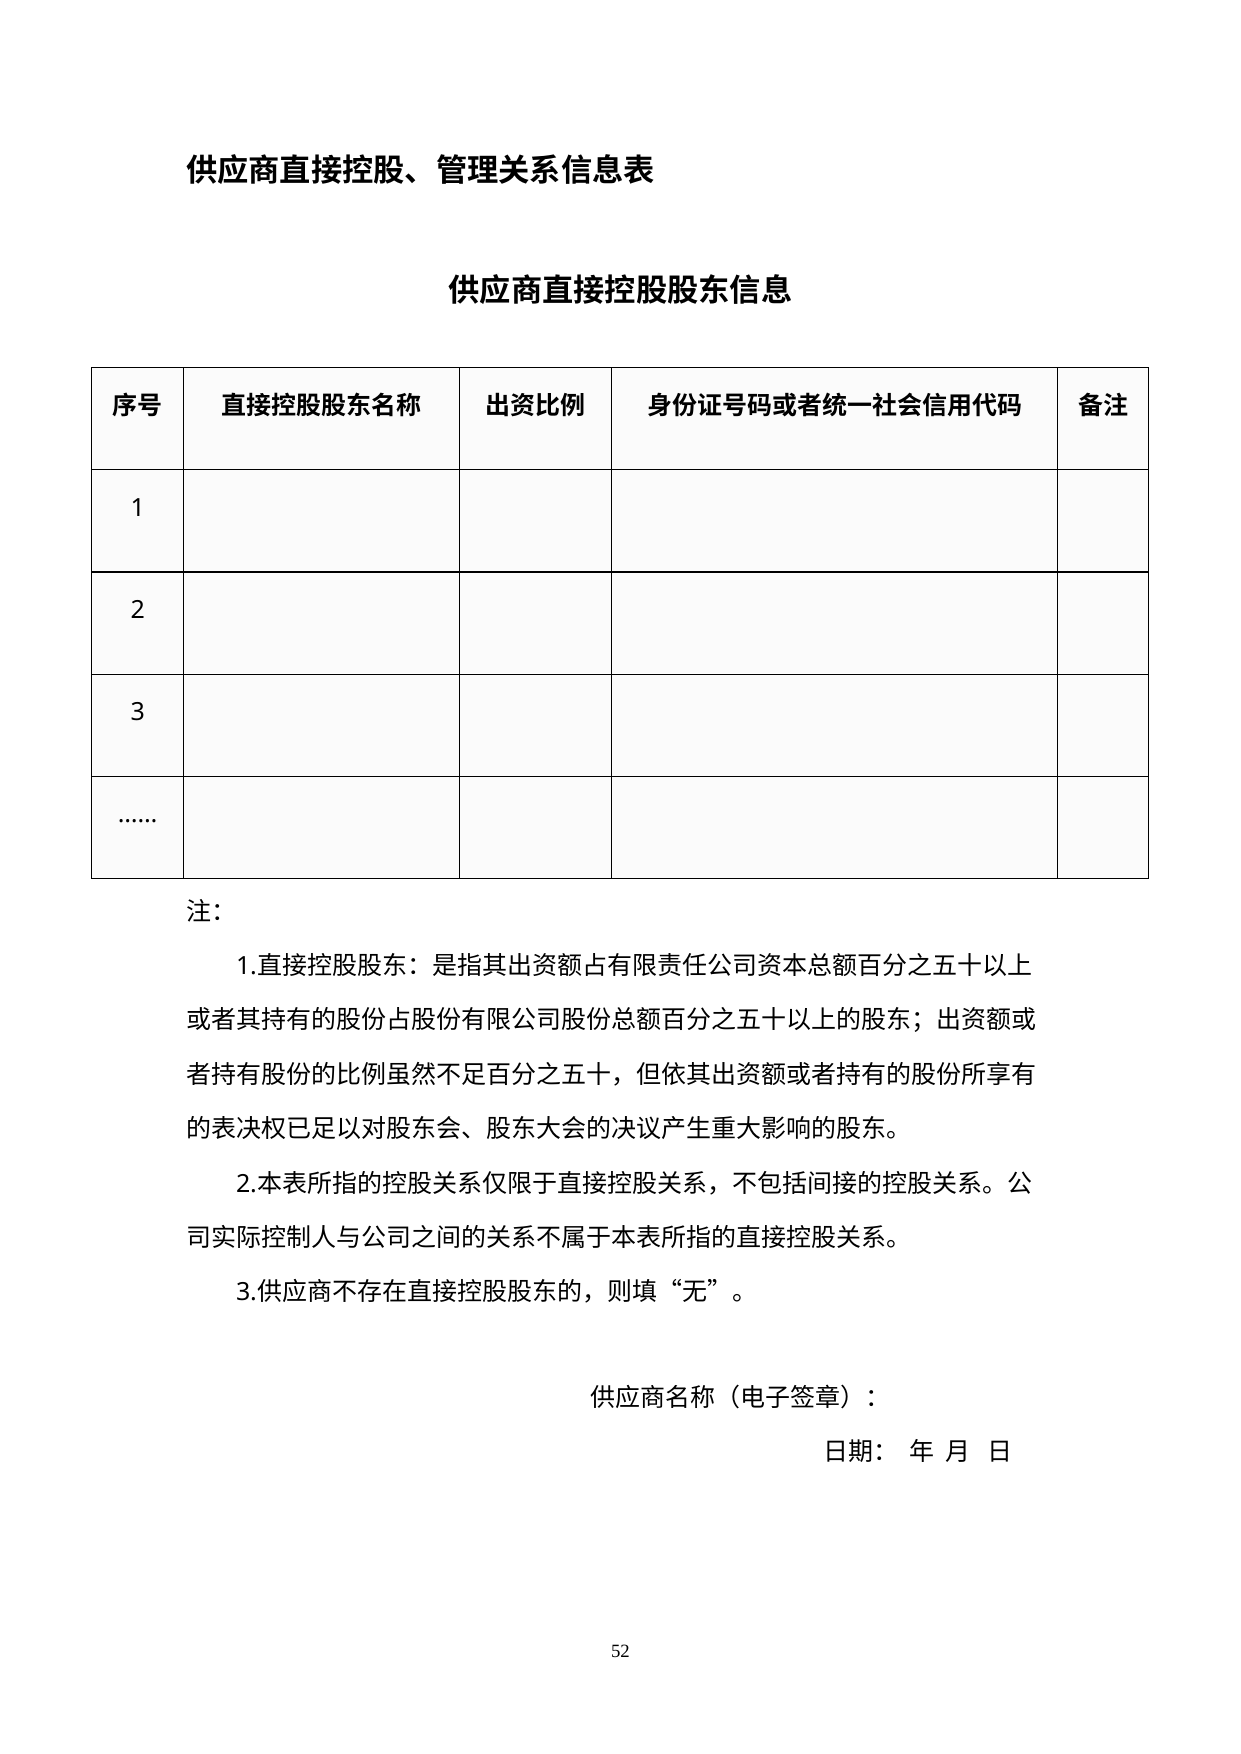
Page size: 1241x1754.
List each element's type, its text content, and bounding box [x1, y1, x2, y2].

text 2.本表所指的控股关系仅限于直接控股关系，不包括间接的控股关系。公司实际控制人与公司之间的关系不属于本表所指的直接控股关系。 [186, 1163, 1054, 1254]
text 日期： 年 月 日 [186, 1432, 1054, 1468]
table_header 身份证号码或者统一社会信用代码 [612, 368, 1057, 469]
table_cell [460, 470, 611, 571]
table_cell [460, 675, 611, 776]
table_cell …… [92, 777, 183, 878]
table_cell 1 [92, 470, 183, 571]
text 供应商直接控股、管理关系信息表 [186, 145, 1054, 190]
text 3.供应商不存在直接控股股东的，则填“无”。 [186, 1272, 1054, 1308]
table_cell [184, 777, 459, 878]
table_cell 3 [92, 675, 183, 776]
table_cell 2 [92, 573, 183, 673]
table_cell [1058, 470, 1148, 571]
text 1.直接控股股东：是指其出资额占有限责任公司资本总额百分之五十以上或者其持有的股份占股份有限公司股份总额百分之五十以上的股东；出资额或者持有股份的比例虽然不足百分之五十，但依其出资额或者持有的股份所享有的表决权已足以对股东会、股东大会的决议产生重大影响的股东。 [186, 946, 1054, 1145]
table_cell [612, 777, 1057, 878]
table_cell [460, 777, 611, 878]
text 供应商直接控股股东信息 [186, 265, 1054, 310]
table_cell [184, 675, 459, 776]
table_header 序号 [92, 368, 183, 469]
table_cell [1058, 777, 1148, 878]
text 注： [186, 891, 1054, 927]
text 供应商名称（电子签章）： [591, 1377, 1054, 1413]
table_header 直接控股股东名称 [184, 368, 459, 469]
table_cell [1058, 675, 1148, 776]
table_cell [612, 675, 1057, 776]
table_cell [612, 470, 1057, 571]
table_cell [184, 470, 459, 571]
table_cell [460, 573, 611, 673]
table_header 出资比例 [460, 368, 611, 469]
table_header 备注 [1058, 368, 1148, 469]
table_cell [1058, 573, 1148, 673]
table_cell [184, 573, 459, 673]
table_cell [612, 573, 1057, 673]
